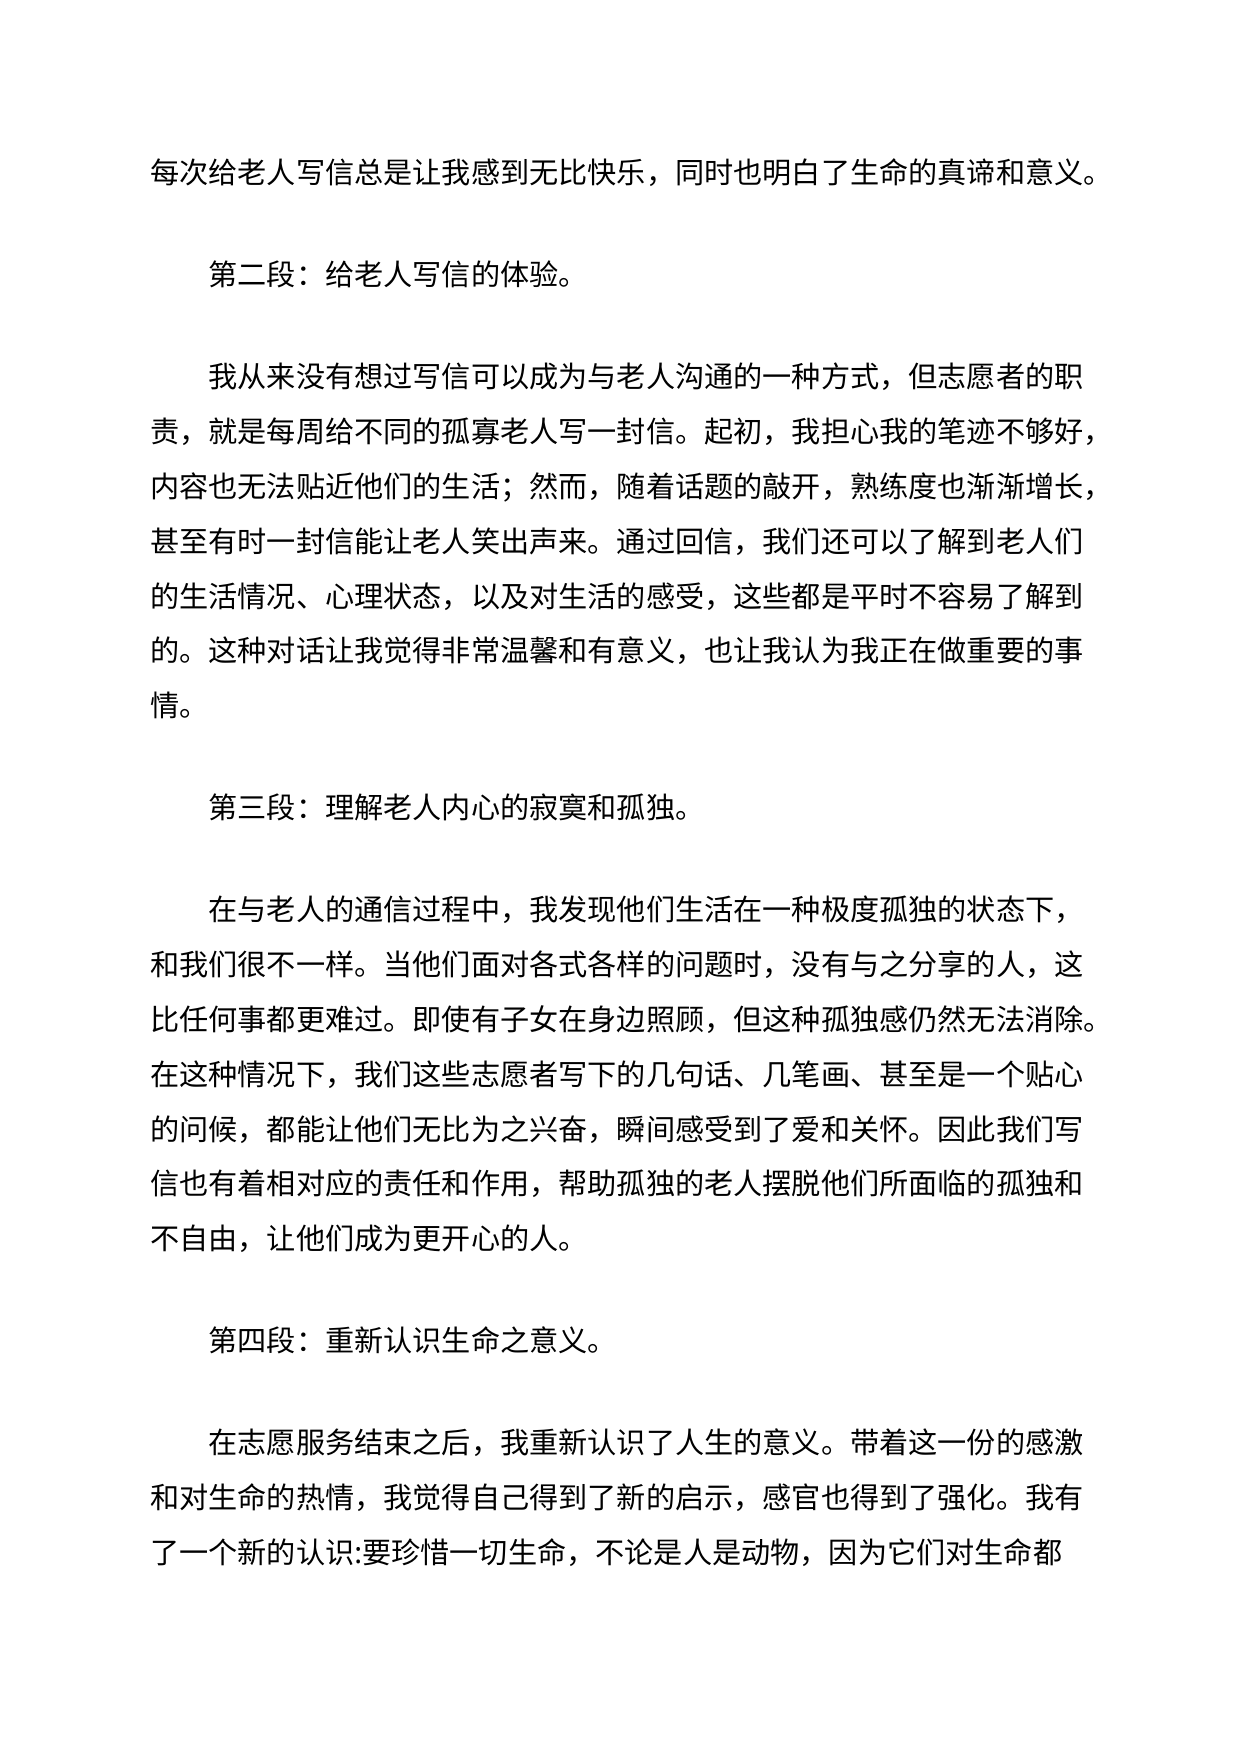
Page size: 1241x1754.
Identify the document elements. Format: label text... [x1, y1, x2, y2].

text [150, 1419, 1090, 1572]
text 第四段：重新认识生命之意义。 [150, 1318, 1090, 1360]
text 在与老人的通信过程中，我发现他们生活在一种极度孤独的状态下，和我们很不一样。当他们面对各式各样的问题时，没有与之分享的人，这比任何事都更难过。即使有子女在身边照顾，但这种孤独感仍然无法消除。在这种情况下，我们这些志愿者写下的几句话、几笔画、甚至是一个贴心的问候，都能让他们无比为之兴奋，瞬间感受到了爱和关怀。因此我们写信也有着相对应的责任和作用，帮助孤独的老人摆脱他们所面临的孤独和不自由，让他们成为更开心的人。 [150, 886, 1090, 1258]
text 第二段：给老人写信的体验。 [150, 252, 1090, 294]
text 第三段：理解老人内心的寂寞和孤独。 [150, 785, 1090, 827]
text 我从来没有想过写信可以成为与老人沟通的一种方式，但志愿者的职责，就是每周给不同的孤寡老人写一封信。起初，我担心我的笔迹不够好，内容也无法贴近他们的生活；然而，随着话题的敲开，熟练度也渐渐增长，甚至有时一封信能让老人笑出声来。通过回信，我们还可以了解到老人们的生活情况、心理状态，以及对生活的感受，这些都是平时不容易了解到的。这种对话让我觉得非常温馨和有意义，也让我认为我正在做重要的事情。 [150, 353, 1090, 725]
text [150, 150, 1090, 192]
